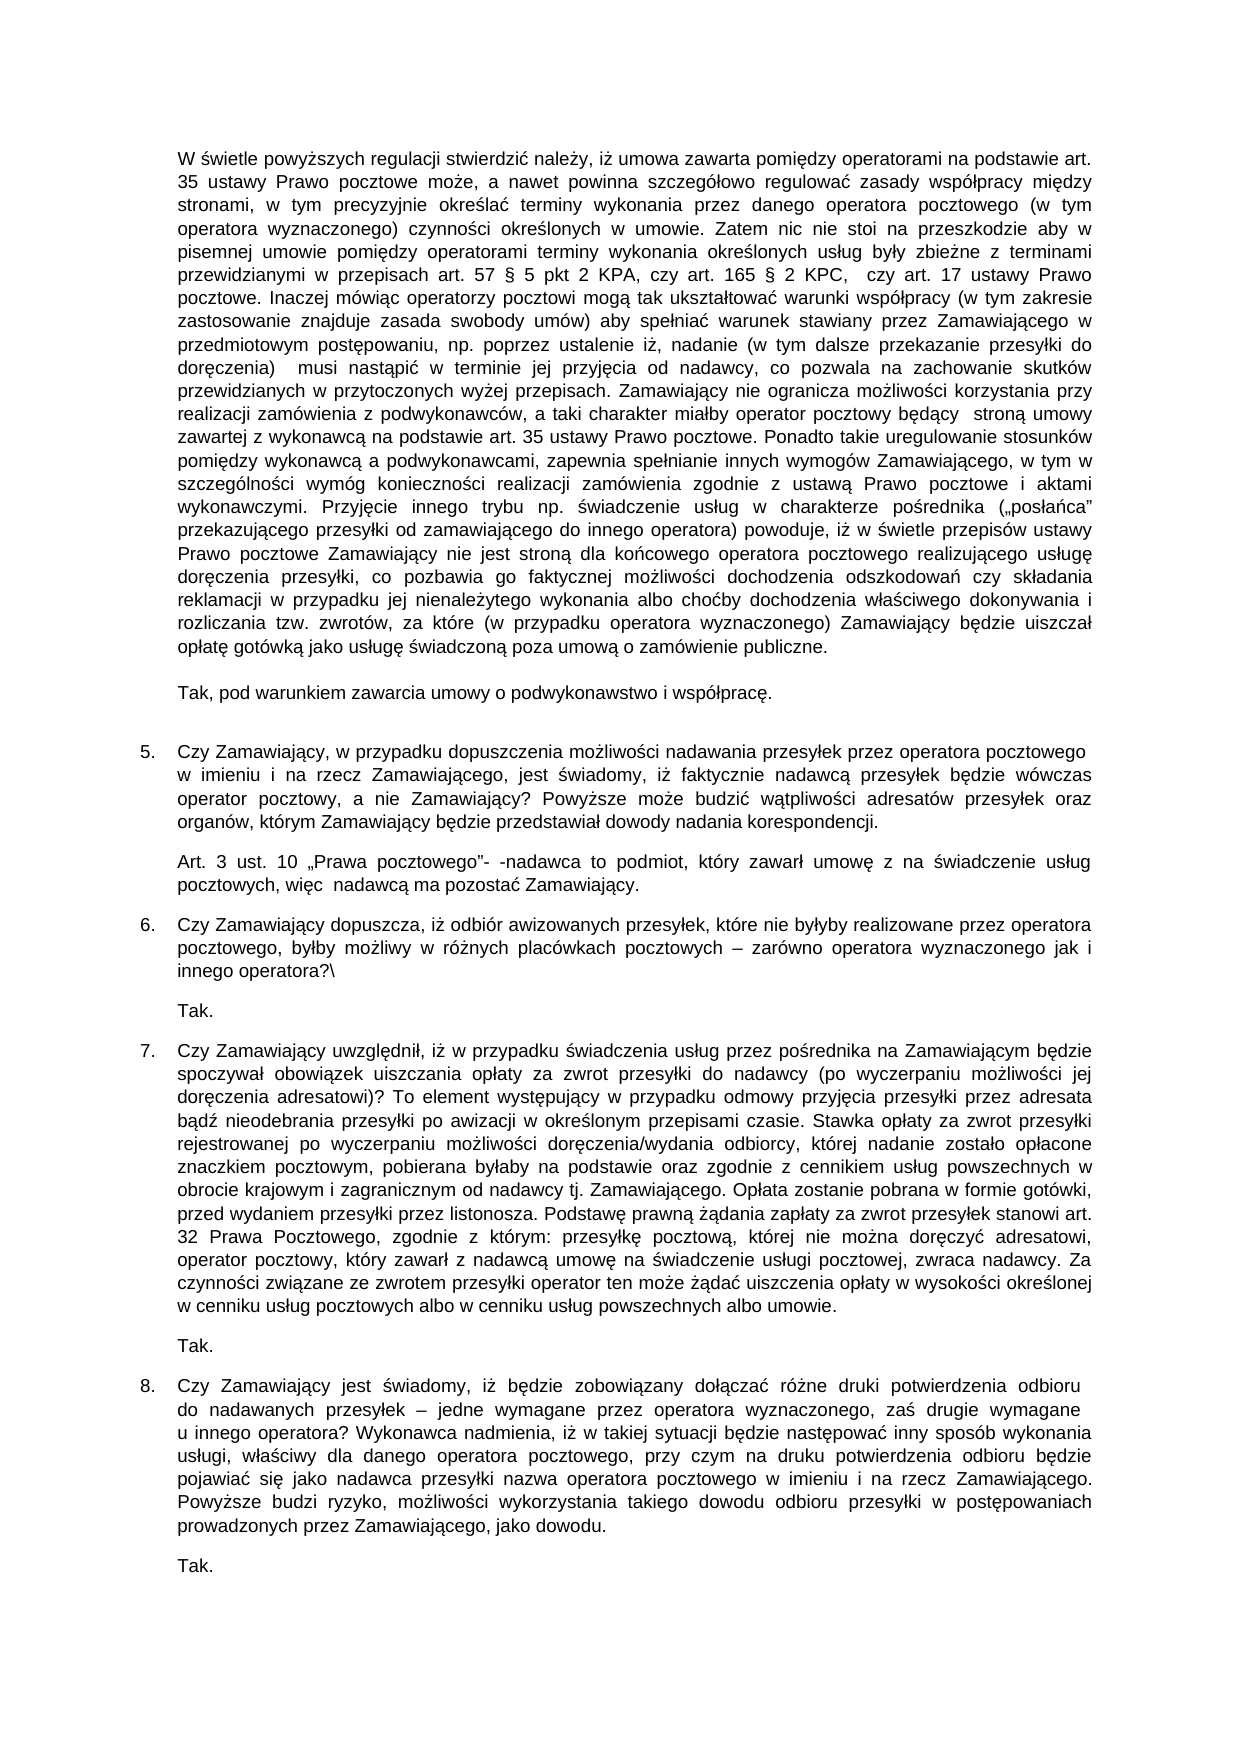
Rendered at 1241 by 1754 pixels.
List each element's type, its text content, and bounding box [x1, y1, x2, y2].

list Czy Zamawiający jest świadomy, iż będzie zobowiązany dołączać różne druki potwierdzenia odbioru do nadawanych przesyłek – jedne wymagane przez operatora wyznaczonego, zaś drugie wymagane u innego operatora? Wykonawca nadmienia, iż w takiej sytuacji będzie następować inny sposób wykonania usługi, właściwy dla danego operatora pocztowego, przy czym na druku potwierdzenia odbioru będzie pojawiać się jako nadawca przesyłki nazwa operatora pocztowego w imieniu i na rzecz Zamawiającego. Powyższe budzi ryzyko, możliwości wykorzystania takiego dowodu odbioru przesyłki w postępowaniach prowadzonych przez Zamawiającego, jako dowodu. [140, 1375, 1093, 1536]
list Czy Zamawiający, w przypadku dopuszczenia możliwości nadawania przesyłek przez operatora pocztowego w imieniu i na rzecz Zamawiającego, jest świadomy, iż faktycznie nadawcą przesyłek będzie wówczas operator pocztowy, a nie Zamawiający? Powyższe może budzić wątpliwości adresatów przesyłek oraz organów, którym Zamawiający będzie przedstawiał dowody nadania korespondencji. [140, 741, 1093, 832]
text Tak, pod warunkiem zawarcia umowy o podwykonawstwo i współpracę. [177, 682, 1093, 703]
text Tak. [177, 1554, 1093, 1576]
text W świetle powyższych regulacji stwierdzić należy, iż umowa zawarta pomiędzy operatorami na podstawie art. 35 ustawy Prawo pocztowe może, a nawet powinna szczegółowo regulować zasady współpracy między stronami, w tym precyzyjnie określać terminy wykonania przez danego operatora pocztowego (w tym operatora wyznaczonego) czynności określonych w umowie. Zatem nic nie stoi na przeszkodzie aby w pisemnej umowie pomiędzy operatorami terminy wykonania określonych usług były zbieżne z terminami przewidzianymi w przepisach art. 57 § 5 pkt 2 KPA, czy art. 165 § 2 KPC, czy art. 17 ustawy Prawo pocztowe. Inaczej mówiąc operatorzy pocztowi mogą tak ukształtować warunki współpracy (w tym zakresie zastosowanie znajduje zasada swobody umów) aby spełniać warunek stawiany przez Zamawiającego w przedmiotowym postępowaniu, np. poprzez ustalenie iż, nadanie (w tym dalsze przekazanie przesyłki do doręczenia) musi nastąpić w terminie jej przyjęcia od nadawcy, co pozwala na zachowanie skutków przewidzianych w przytoczonych wyżej przepisach. Zamawiający nie ogranicza możliwości korzystania przy realizacji zamówienia z podwykonawców, a taki charakter miałby operator pocztowy będący stroną umowy zawartej z wykonawcą na podstawie art. 35 ustawy Prawo pocztowe. Ponadto takie uregulowanie stosunków pomiędzy wykonawcą a podwykonawcami, zapewnia spełnianie innych wymogów Zamawiającego, w tym w szczególności wymóg konieczności realizacji zamówienia zgodnie z ustawą Prawo pocztowe i aktami wykonawczymi. Przyjęcie innego trybu np. świadczenie usług w charakterze pośrednika („posłańca” przekazującego przesyłki od zamawiającego do innego operatora) powoduje, iż w świetle przepisów ustawy Prawo pocztowe Zamawiający nie jest stroną dla końcowego operatora pocztowego realizującego usługę doręczenia przesyłki, co pozbawia go faktycznej możliwości dochodzenia odszkodowań czy składania reklamacji w przypadku jej nienależytego wykonania albo choćby dochodzenia właściwego dokonywania i rozliczania tzw. zwrotów, za które (w przypadku operatora wyznaczonego) Zamawiający będzie uiszczał opłatę gotówką jako usługę świadczoną poza umową o zamówienie publiczne. [177, 148, 1093, 657]
list Czy Zamawiający uwzględnił, iż w przypadku świadczenia usług przez pośrednika na Zamawiającym będzie spoczywał obowiązek uiszczania opłaty za zwrot przesyłki do nadawcy (po wyczerpaniu możliwości jej doręczenia adresatowi)? To element występujący w przypadku odmowy przyjęcia przesyłki przez adresata bądź nieodebrania przesyłki po awizacji w określonym przepisami czasie. Stawka opłaty za zwrot przesyłki rejestrowanej po wyczerpaniu możliwości doręczenia/wydania odbiorcy, której nadanie zostało opłacone znaczkiem pocztowym, pobierana byłaby na podstawie oraz zgodnie z cennikiem usług powszechnych w obrocie krajowym i zagranicznym od nadawcy tj. Zamawiającego. Opłata zostanie pobrana w formie gotówki, przed wydaniem przesyłki przez listonosza. Podstawę prawną żądania zapłaty za zwrot przesyłek stanowi art. 32 Prawa Pocztowego, zgodnie z którym: przesyłkę pocztową, której nie można doręczyć adresatowi, operator pocztowy, który zawarł z nadawcą umowę na świadczenie usługi pocztowej, zwraca nadawcy. Za czynności związane ze zwrotem przesyłki operator ten może żądać uiszczenia opłaty w wysokości określonej w cenniku usług pocztowych albo w cenniku usług powszechnych albo umowie. [140, 1040, 1093, 1317]
text Tak. [177, 1335, 1093, 1357]
list Czy Zamawiający dopuszcza, iż odbiór awizowanych przesyłek, które nie byłyby realizowane przez operatora pocztowego, byłby możliwy w różnych placówkach pocztowych – zarówno operatora wyznaczonego jak i innego operatora?\ [140, 913, 1093, 982]
text Art. 3 ust. 10 „Prawa pocztowego”- -nadawca to podmiot, który zawarł umowę z na świadczenie usług pocztowych, więc nadawcą ma pozostać Zamawiający. [177, 850, 1093, 895]
text Tak. [177, 1000, 1093, 1021]
